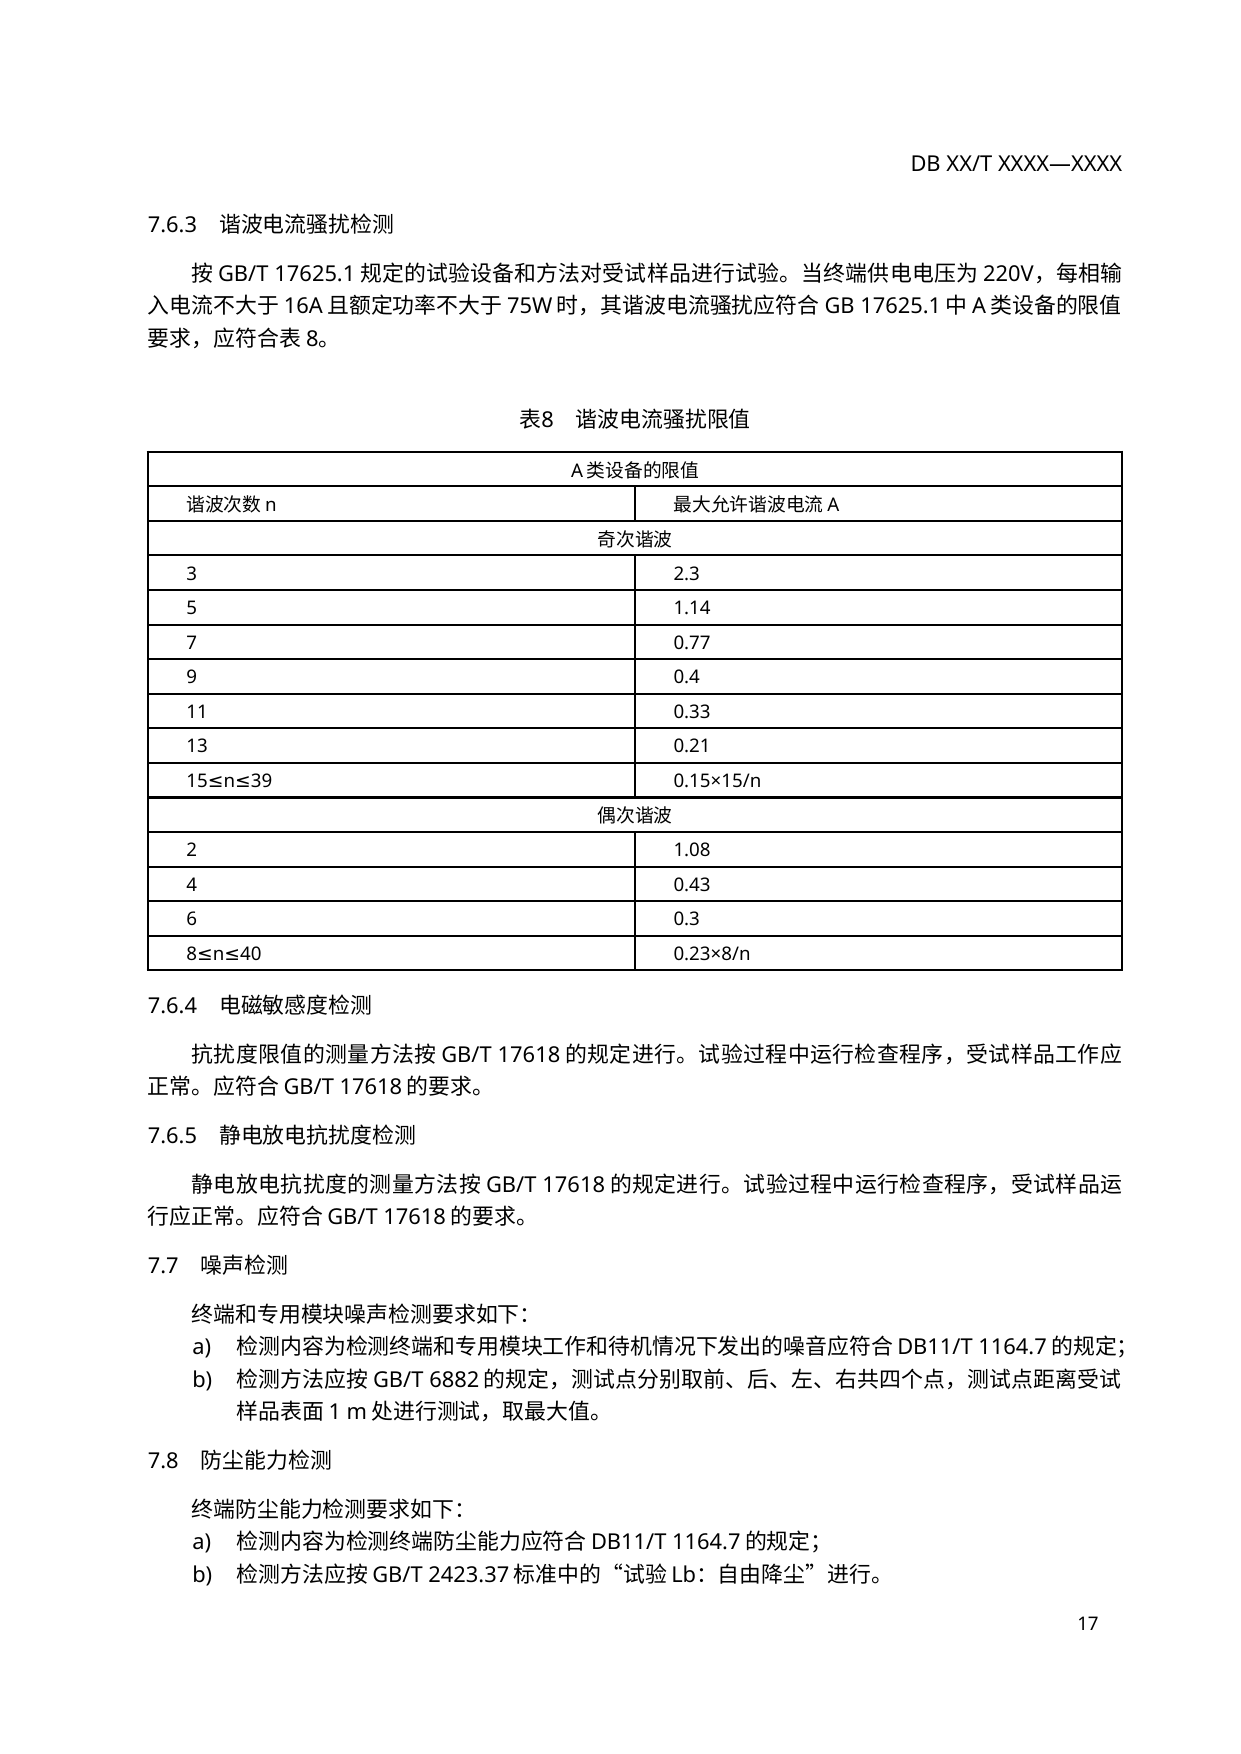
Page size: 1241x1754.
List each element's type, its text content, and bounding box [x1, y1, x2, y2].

text 静电放电抗扰度的测量方法按GB/T 17618的规定进行。试验过程中运行检查程序，受试样品运行应正常。应符合GB/T 17618的要求。 [148, 1166, 1122, 1231]
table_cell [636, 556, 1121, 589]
text 谐波电流骚扰检测 [148, 207, 1122, 239]
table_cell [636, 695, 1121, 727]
text 静电放电抗扰度检测 [148, 1118, 1122, 1150]
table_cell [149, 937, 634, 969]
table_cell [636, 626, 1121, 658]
text 检测方法应按GB/T 6882的规定，测试点分别取前、后、左、右共四个点，测试点距离受试样品表面1 m处进行测试，取最大值。 [192, 1361, 1122, 1426]
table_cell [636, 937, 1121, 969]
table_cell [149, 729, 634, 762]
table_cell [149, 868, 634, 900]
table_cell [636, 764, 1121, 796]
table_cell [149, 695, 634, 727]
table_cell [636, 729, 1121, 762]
text 防尘能力检测 [148, 1443, 1122, 1475]
text 终端防尘能力检测要求如下： [148, 1491, 1122, 1524]
text 电磁敏感度检测 [148, 988, 1122, 1020]
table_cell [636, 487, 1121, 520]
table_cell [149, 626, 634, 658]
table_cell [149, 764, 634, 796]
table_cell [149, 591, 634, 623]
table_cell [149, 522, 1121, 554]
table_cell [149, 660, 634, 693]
list 检测内容为检测终端和专用模块工作和待机情况下发出的噪音应符合DB11/T 1164.7的规定； [192, 1329, 1122, 1361]
text 检测方法应按GB/T 2423.37标准中的“试验Lb：自由降尘”进行。 [192, 1556, 1122, 1589]
list 检测内容为检测终端防尘能力应符合DB11/T 1164.7的规定； [192, 1524, 1122, 1556]
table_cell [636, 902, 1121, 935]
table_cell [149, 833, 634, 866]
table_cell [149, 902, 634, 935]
text 按GB/T 17625.1规定的试验设备和方法对受试样品进行试验。当终端供电电压为220V，每相输入电流不大于16A且额定功率不大于75W时，其谐波电流骚扰应符合GB 17625.1中A类设备的限值要求，应符合表 8。 [148, 256, 1122, 353]
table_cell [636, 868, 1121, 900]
text 谐波电流骚扰限值 [148, 402, 1122, 434]
text 终端和专用模块噪声检测要求如下： [148, 1296, 1122, 1329]
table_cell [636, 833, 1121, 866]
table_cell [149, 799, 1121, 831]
text 抗扰度限值的测量方法按GB/T 17618的规定进行。试验过程中运行检查程序，受试样品工作应正常。应符合GB/T 17618的要求。 [148, 1036, 1122, 1101]
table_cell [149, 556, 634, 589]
text 噪声检测 [148, 1248, 1122, 1280]
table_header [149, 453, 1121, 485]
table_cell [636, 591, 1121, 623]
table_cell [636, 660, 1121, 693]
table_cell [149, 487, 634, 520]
